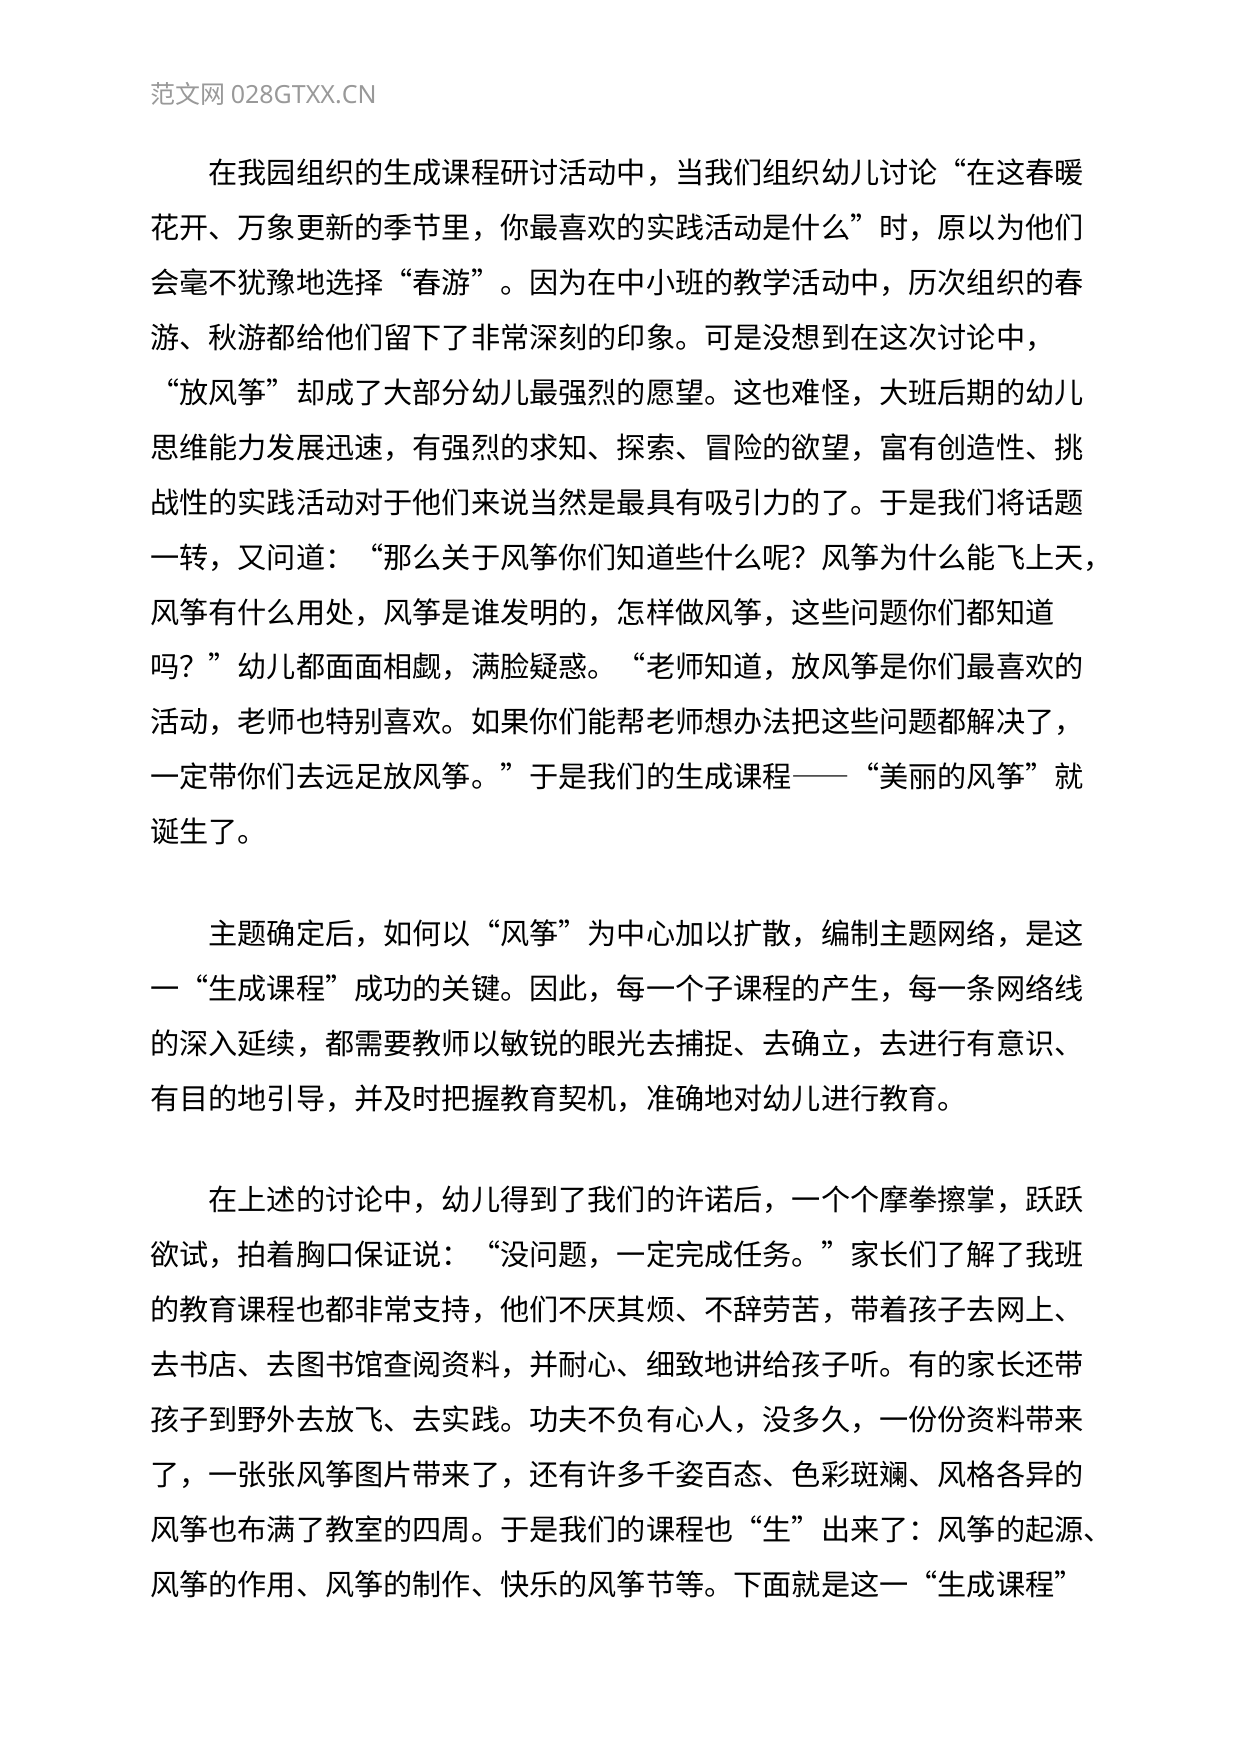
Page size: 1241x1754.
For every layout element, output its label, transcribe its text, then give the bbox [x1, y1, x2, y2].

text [150, 1177, 1090, 1603]
text 在我园组织的生成课程研讨活动中，当我们组织幼儿讨论“在这春暖花开、万象更新的季节里，你最喜欢的实践活动是什么”时，原以为他们会毫不犹豫地选择“春游”。因为在中小班的教学活动中，历次组织的春游、秋游都给他们留下了非常深刻的印象。可是没想到在这次讨论中，“放风筝”却成了大部分幼儿最强烈的愿望。这也难怪，大班后期的幼儿思维能力发展迅速，有强烈的求知、探索、冒险的欲望，富有创造性、挑战性的实践活动对于他们来说当然是最具有吸引力的了。于是我们将话题一转，又问道：“那么关于风筝你们知道些什么呢？风筝为什么能飞上天，风筝有什么用处，风筝是谁发明的，怎样做风筝，这些问题你们都知道吗？”幼儿都面面相觑，满脸疑惑。“老师知道，放风筝是你们最喜欢的活动，老师也特别喜欢。如果你们能帮老师想办法把这些问题都解决了，一定带你们去远足放风筝。”于是我们的生成课程――“美丽的风筝”就诞生了。 [150, 150, 1090, 851]
text 主题确定后，如何以“风筝”为中心加以扩散，编制主题网络，是这一“生成课程”成功的关键。因此，每一个子课程的产生，每一条网络线的深入延续，都需要教师以敏锐的眼光去捕捉、去确立，去进行有意识、有目的地引导，并及时把握教育契机，准确地对幼儿进行教育。 [150, 911, 1090, 1117]
